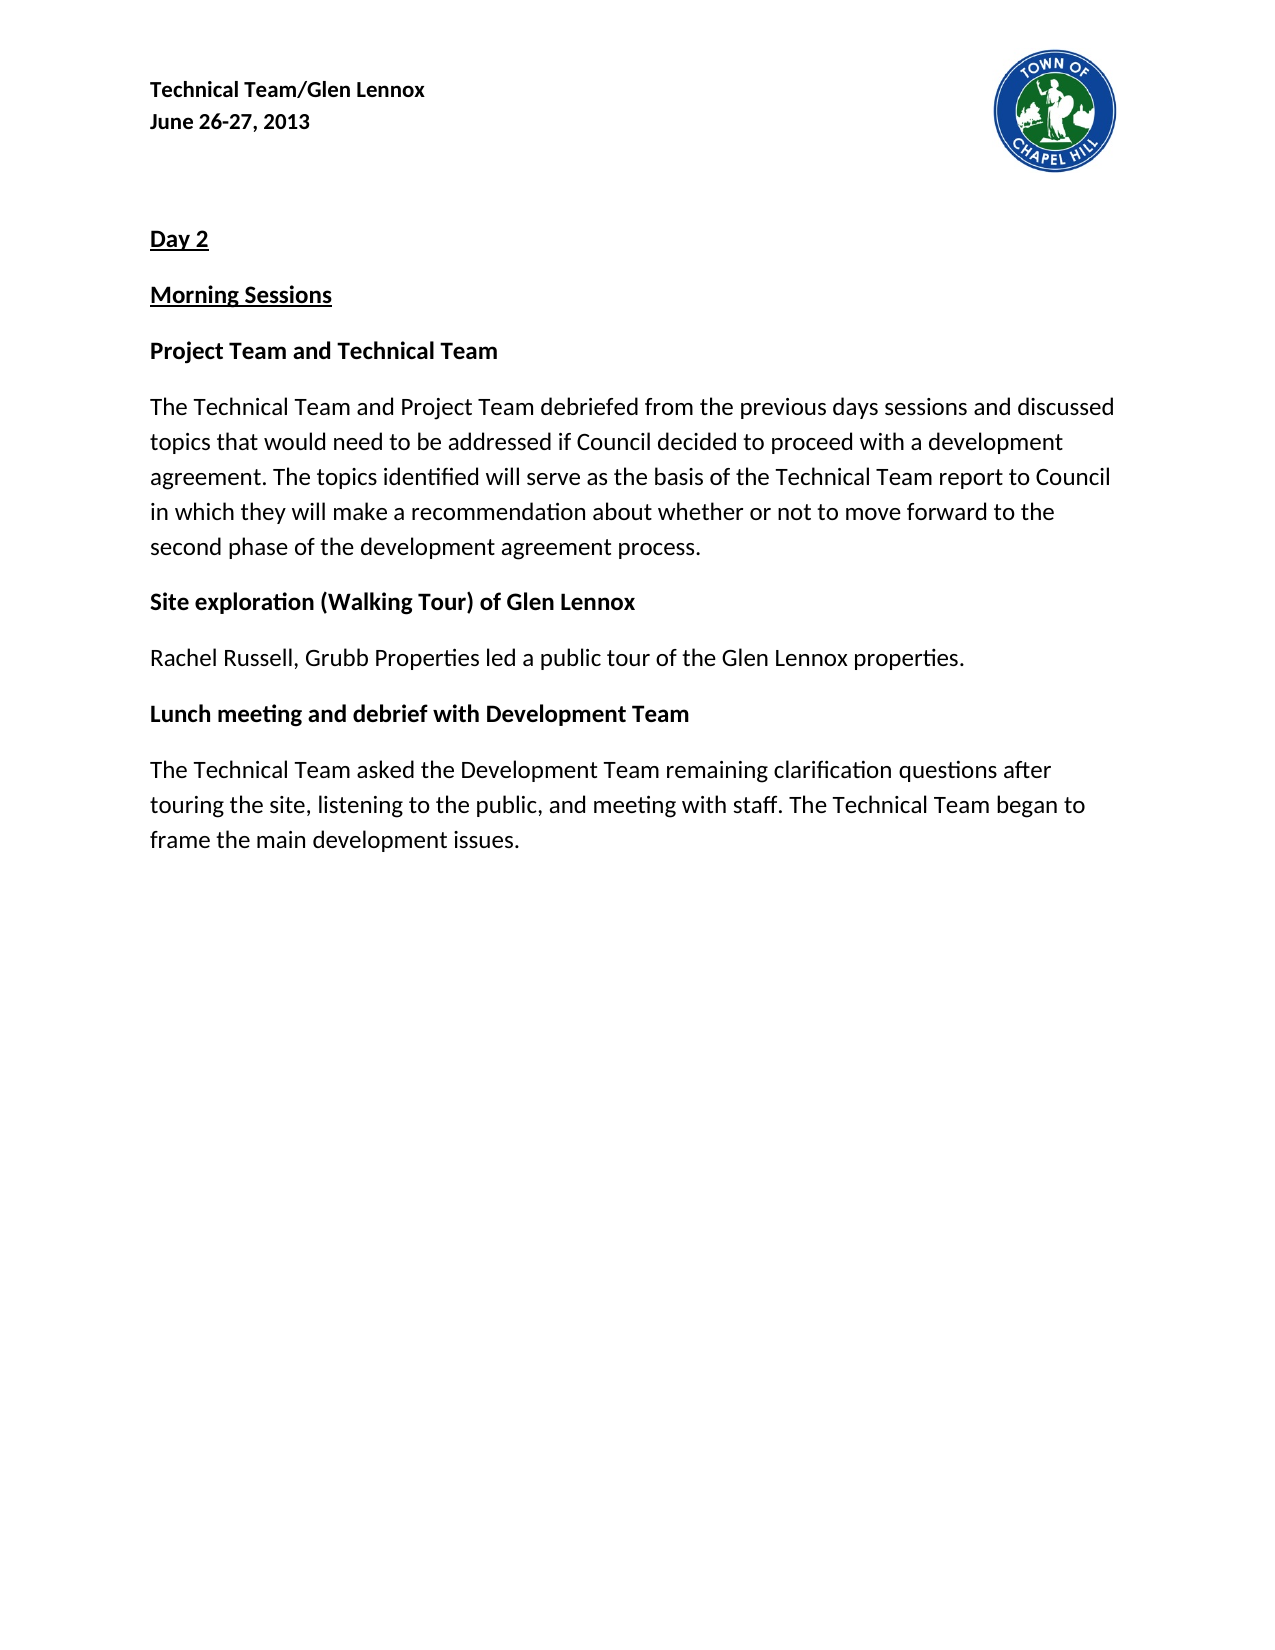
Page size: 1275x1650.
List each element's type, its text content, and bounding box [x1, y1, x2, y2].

picture [992, 48, 1117, 173]
text The Technical Team asked the Development Team remaining clarification questions after touring the site, listening to the public, and meeting with staff. The Technical Team began to frame the main development issues. [150, 754, 1125, 854]
text Morning Sessions [150, 279, 1125, 309]
text The Technical Team and Project Team debriefed from the previous days sessions and discussed topics that would need to be addressed if Council decided to proceed with a development agreement. The topics identified will serve as the basis of the Technical Team report to Council in which they will make a recommendation about whether or not to move forward to the second phase of the development agreement process. [150, 391, 1125, 561]
text Site exploration (Walking Tour) of Glen Lennox [150, 587, 1125, 617]
text Project Team and Technical Team [150, 335, 1125, 365]
text Rachel Russell, Grubb Properties led a public tour of the Glen Lennox properties. [150, 642, 1125, 673]
text Lunch meeting and debrief with Development Team [150, 698, 1125, 729]
text Day 2 [150, 223, 1125, 254]
